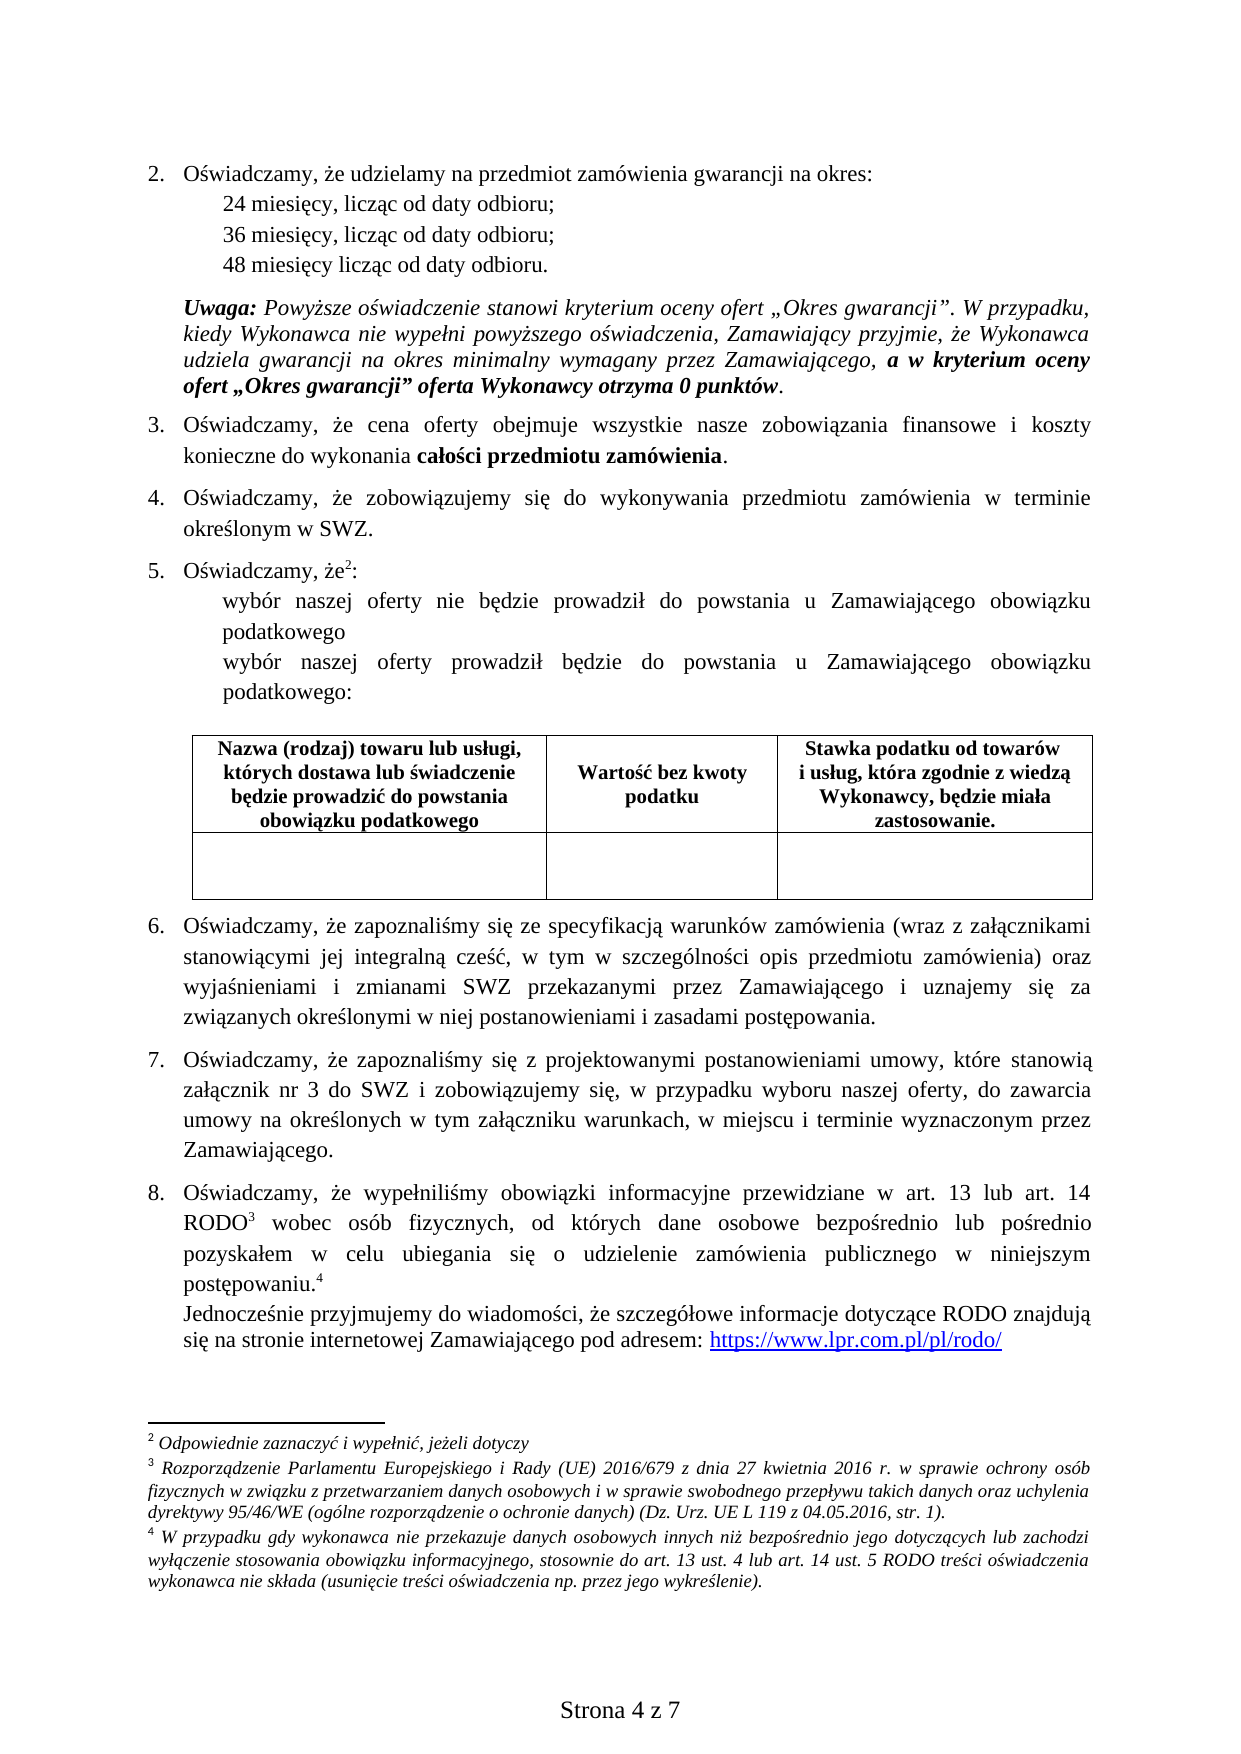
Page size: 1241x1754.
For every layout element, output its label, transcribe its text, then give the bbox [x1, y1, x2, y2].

list wybór naszej oferty nie będzie prowadził do powstania u Zamawiającego obowiązku podatkowego [185, 587, 1092, 644]
list 36 miesięcy, licząc od daty odbioru; [185, 221, 1092, 247]
text Jednocześnie przyjmujemy do wiadomości, że szczegółowe informacje dotyczące RODO znajdują się na stronie internetowej Zamawiającego pod adresem: https://www.lpr.com.pl/pl/rodo/ [183, 1300, 1092, 1353]
table_header Nazwa (rodzaj) towaru lub usługi, których dostawa lub świadczenie będzie prowadzić do powstania obowiązku podatkowego [193, 736, 546, 832]
list Oświadczamy, że: [148, 557, 1092, 584]
table_header Stawka podatku od towarów i usług, która zgodnie z wiedzą Wykonawcy, będzie miała zastosowanie. [778, 736, 1092, 832]
list Oświadczamy, że zobowiązujemy się do wykonywania przedmiotu zamówienia w terminie określonym w SWZ. [148, 484, 1092, 541]
table_cell [547, 833, 777, 899]
list Oświadczamy, że zapoznaliśmy się z projektowanymi postanowieniami umowy, które stanowią załącznik nr 3 do SWZ i zobowiązujemy się, w przypadku wyboru naszej oferty, do zawarcia umowy na określonych w tym załączniku warunkach, w miejscu i terminie wyznaczonym przez Zamawiającego. [148, 1046, 1092, 1163]
list Oświadczamy, że zapoznaliśmy się ze specyfikacją warunków zamówienia (wraz z załącznikami stanowiącymi jej integralną cześć, w tym w szczególności opis przedmiotu zamówienia) oraz wyjaśnieniami i zmianami SWZ przekazanymi przez Zamawiającego i uznajemy się za związanych określonymi w niej postanowieniami i zasadami postępowania. [148, 913, 1092, 1029]
list Oświadczamy, że wypełniliśmy obowiązki informacyjne przewidziane w art. 13 lub art. 14 RODO wobec osób fizycznych, od których dane osobowe bezpośrednio lub pośrednio pozyskałem w celu ubiegania się o udzielenie zamówienia publicznego w niniejszym postępowaniu. [148, 1179, 1092, 1296]
list wybór naszej oferty prowadził będzie do powstania u Zamawiającego obowiązku podatkowego: [185, 648, 1092, 704]
list Oświadczamy, że udzielamy na przedmiot zamówienia gwarancji na okres: [148, 160, 1092, 187]
list Oświadczamy, że cena oferty obejmuje wszystkie nasze zobowiązania finansowe i koszty konieczne do wykonania całości przedmiotu zamówienia. [148, 411, 1092, 468]
list 24 miesięcy, licząc od daty odbioru; [185, 190, 1092, 217]
table_header Wartość bez kwoty podatku [547, 736, 777, 832]
table_cell [193, 833, 546, 899]
table_cell [778, 833, 1092, 899]
text Uwaga: Powyższe oświadczenie stanowi kryterium oceny ofert „Okres gwarancji”. W przypadku, kiedy Wykonawca nie wypełni powyższego oświadczenia, Zamawiający przyjmie, że Wykonawca udziela gwarancji na okres minimalny wymagany przez Zamawiającego, a w kryterium oceny ofert „Okres gwarancji” oferta Wykonawcy otrzyma 0 punktów. [183, 293, 1092, 399]
list 48 miesięcy licząc od daty odbioru. [185, 251, 1092, 277]
